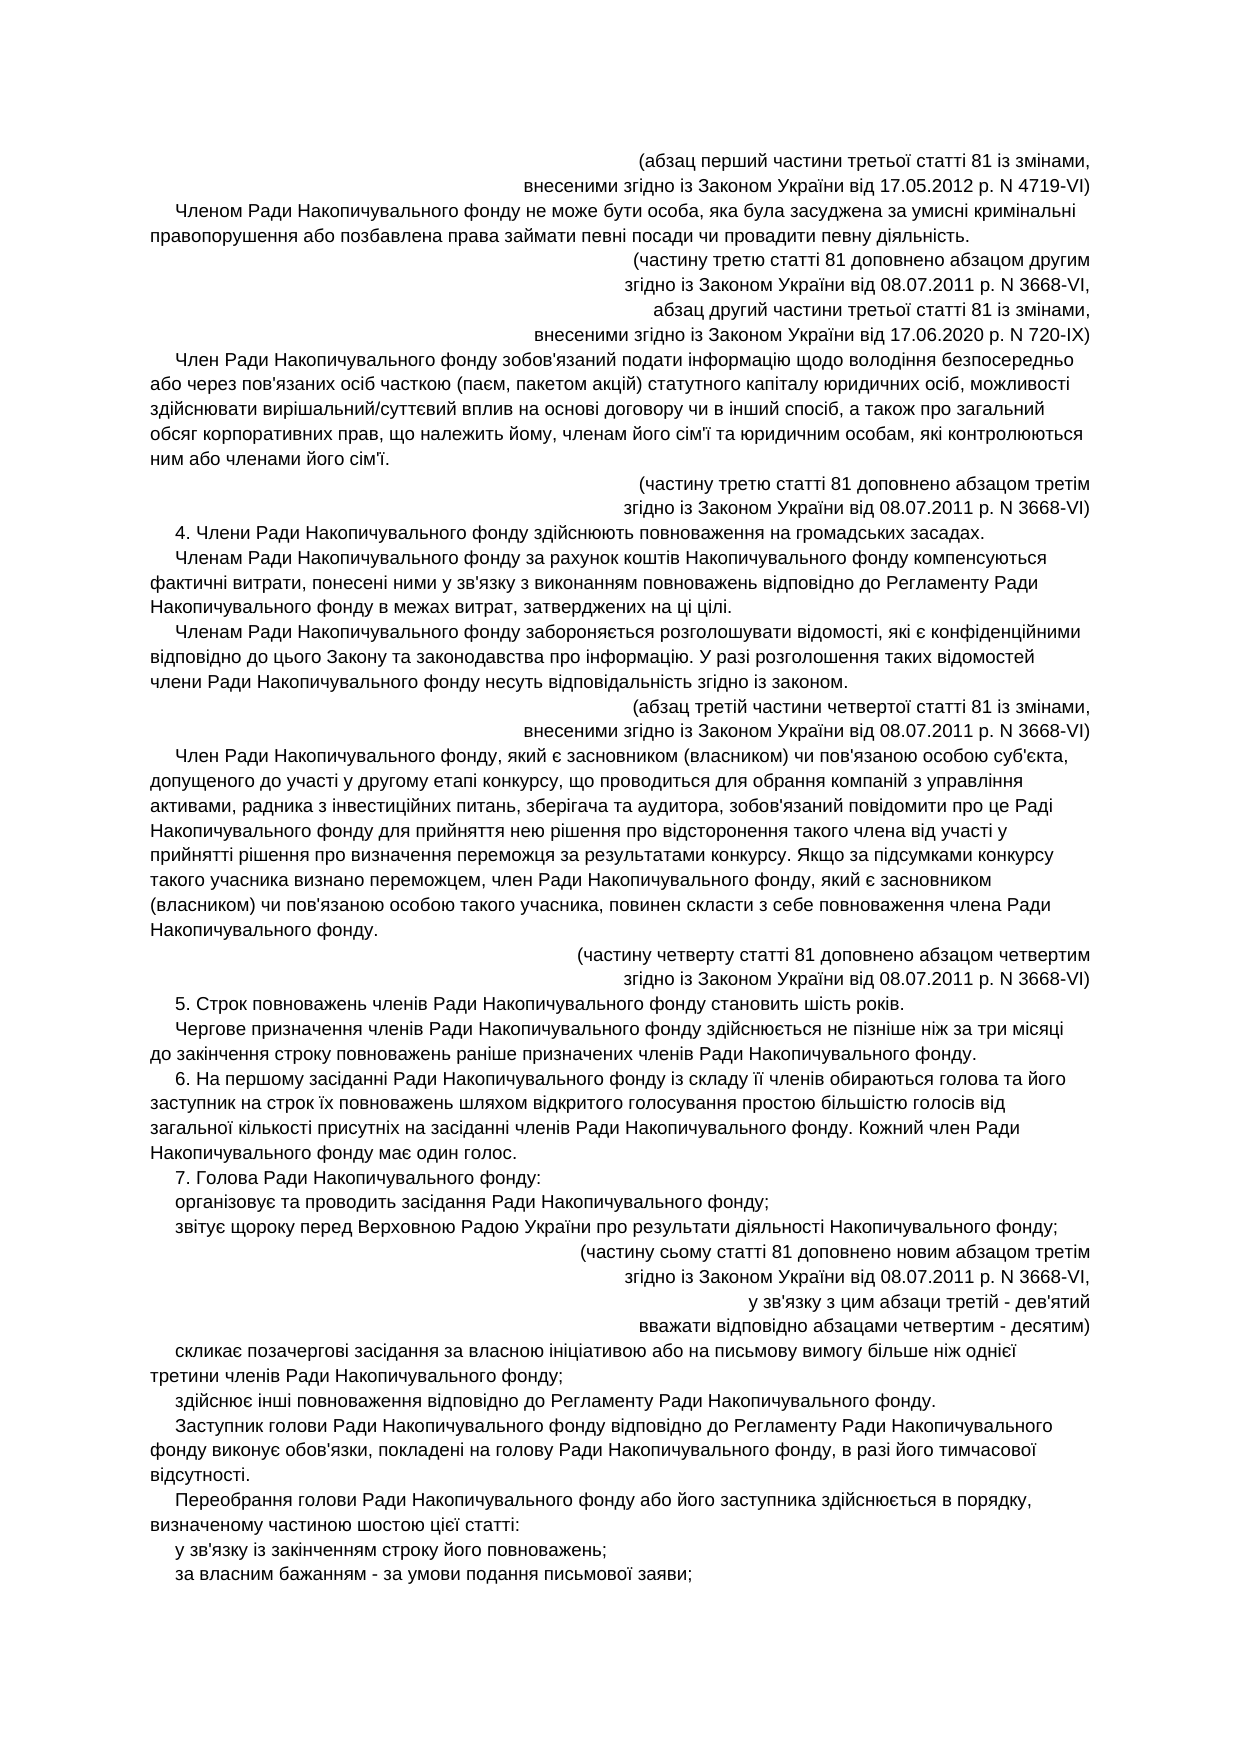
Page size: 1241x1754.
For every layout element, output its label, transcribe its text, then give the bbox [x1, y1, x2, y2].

text Член Ради Накопичувального фонду, який є засновником (власником) чи пов'язаною особою суб'єкта, допущеного до участі у другому етапі конкурсу, що проводиться для обрання компаній з управління активами, радника з інвестиційних питань, зберігача та аудитора, зобов'язаний повідомити про це Раді Накопичувального фонду для прийняття нею рішення про відсторонення такого члена від участі у прийнятті рішення про визначення переможця за результатами конкурсу. Якщо за підсумками конкурсу такого учасника визнано переможцем, член Ради Накопичувального фонду, який є засновником (власником) чи пов'язаною особою такого учасника, повинен скласти з себе повноваження члена Ради Накопичувального фонду. [150, 745, 1090, 940]
text у зв'язку із закінченням строку його повноважень; [150, 1538, 1090, 1560]
text Чергове призначення членів Ради Накопичувального фонду здійснюється не пізніше ніж за три місяці до закінчення строку повноважень раніше призначених членів Ради Накопичувального фонду. [150, 1018, 1090, 1064]
text 7. Голова Ради Накопичувального фонду: [150, 1166, 1090, 1188]
text за власним бажанням - за умови подання письмової заяви; [150, 1563, 1090, 1585]
text (частину третю статті 81 доповнено абзацом другим згідно із Законом України від 08.07.2011 р. N 3668-VI, абзац другий частини третьої статті 81 із змінами, внесеними згідно із Законом України від 17.06.2020 р. N 720-IX) [150, 249, 1090, 345]
text (абзац перший частини третьої статті 81 із змінами, внесеними згідно із Законом України від 17.05.2012 р. N 4719-VI) [150, 150, 1090, 196]
text 6. На першому засіданні Ради Накопичувального фонду із складу її членів обираються голова та його заступник на строк їх повноважень шляхом відкритого голосування простою більшістю голосів від загальної кількості присутніх на засіданні членів Ради Накопичувального фонду. Кожний член Ради Накопичувального фонду має один голос. [150, 1067, 1090, 1163]
text 5. Строк повноважень членів Ради Накопичувального фонду становить шість років. [150, 993, 1090, 1014]
text скликає позачергові засідання за власною ініціативою або на письмову вимогу більше ніж однієї третини членів Ради Накопичувального фонду; [150, 1340, 1090, 1386]
text 4. Члени Ради Накопичувального фонду здійснюють повноваження на громадських засадах. [150, 522, 1090, 543]
text Член Ради Накопичувального фонду зобов'язаний подати інформацію щодо володіння безпосередньо або через пов'язаних осіб часткою (паєм, пакетом акцій) статутного капіталу юридичних осіб, можливості здійснювати вирішальний/суттєвий вплив на основі договору чи в інший спосіб, а також про загальний обсяг корпоративних прав, що належить йому, членам його сім'ї та юридичним особам, які контролюються ним або членами його сім'ї. [150, 348, 1090, 469]
text Членом Ради Накопичувального фонду не може бути особа, яка була засуджена за умисні кримінальні правопорушення або позбавлена права займати певні посади чи провадити певну діяльність. [150, 199, 1090, 246]
text здійснює інші повноваження відповідно до Регламенту Ради Накопичувального фонду. [150, 1389, 1090, 1411]
text Членам Ради Накопичувального фонду забороняється розголошувати відомості, які є конфіденційними відповідно до цього Закону та законодавства про інформацію. У разі розголошення таких відомостей члени Ради Накопичувального фонду несуть відповідальність згідно із законом. [150, 621, 1090, 692]
text (частину сьому статті 81 доповнено новим абзацом третім згідно із Законом України від 08.07.2011 р. N 3668-VI, у зв'язку з цим абзаци третій - дев'ятий вважати відповідно абзацами четвертим - десятим) [150, 1241, 1090, 1337]
text (абзац третій частини четвертої статті 81 із змінами, внесеними згідно із Законом України від 08.07.2011 р. N 3668-VI) [150, 695, 1090, 742]
text звітує щороку перед Верховною Радою України про результати діяльності Накопичувального фонду; [150, 1216, 1090, 1238]
text Заступник голови Ради Накопичувального фонду відповідно до Регламенту Ради Накопичувального фонду виконує обов'язки, покладені на голову Ради Накопичувального фонду, в разі його тимчасової відсутності. [150, 1414, 1090, 1486]
text Переобрання голови Ради Накопичувального фонду або його заступника здійснюється в порядку, визначеному частиною шостою цієї статті: [150, 1489, 1090, 1535]
text організовує та проводить засідання Ради Накопичувального фонду; [150, 1191, 1090, 1213]
text (частину четверту статті 81 доповнено абзацом четвертим згідно із Законом України від 08.07.2011 р. N 3668-VI) [150, 943, 1090, 990]
text (частину третю статті 81 доповнено абзацом третім згідно із Законом України від 08.07.2011 р. N 3668-VI) [150, 472, 1090, 519]
text Членам Ради Накопичувального фонду за рахунок коштів Накопичувального фонду компенсуються фактичні витрати, понесені ними у зв'язку з виконанням повноважень відповідно до Регламенту Ради Накопичувального фонду в межах витрат, затверджених на ці цілі. [150, 547, 1090, 618]
